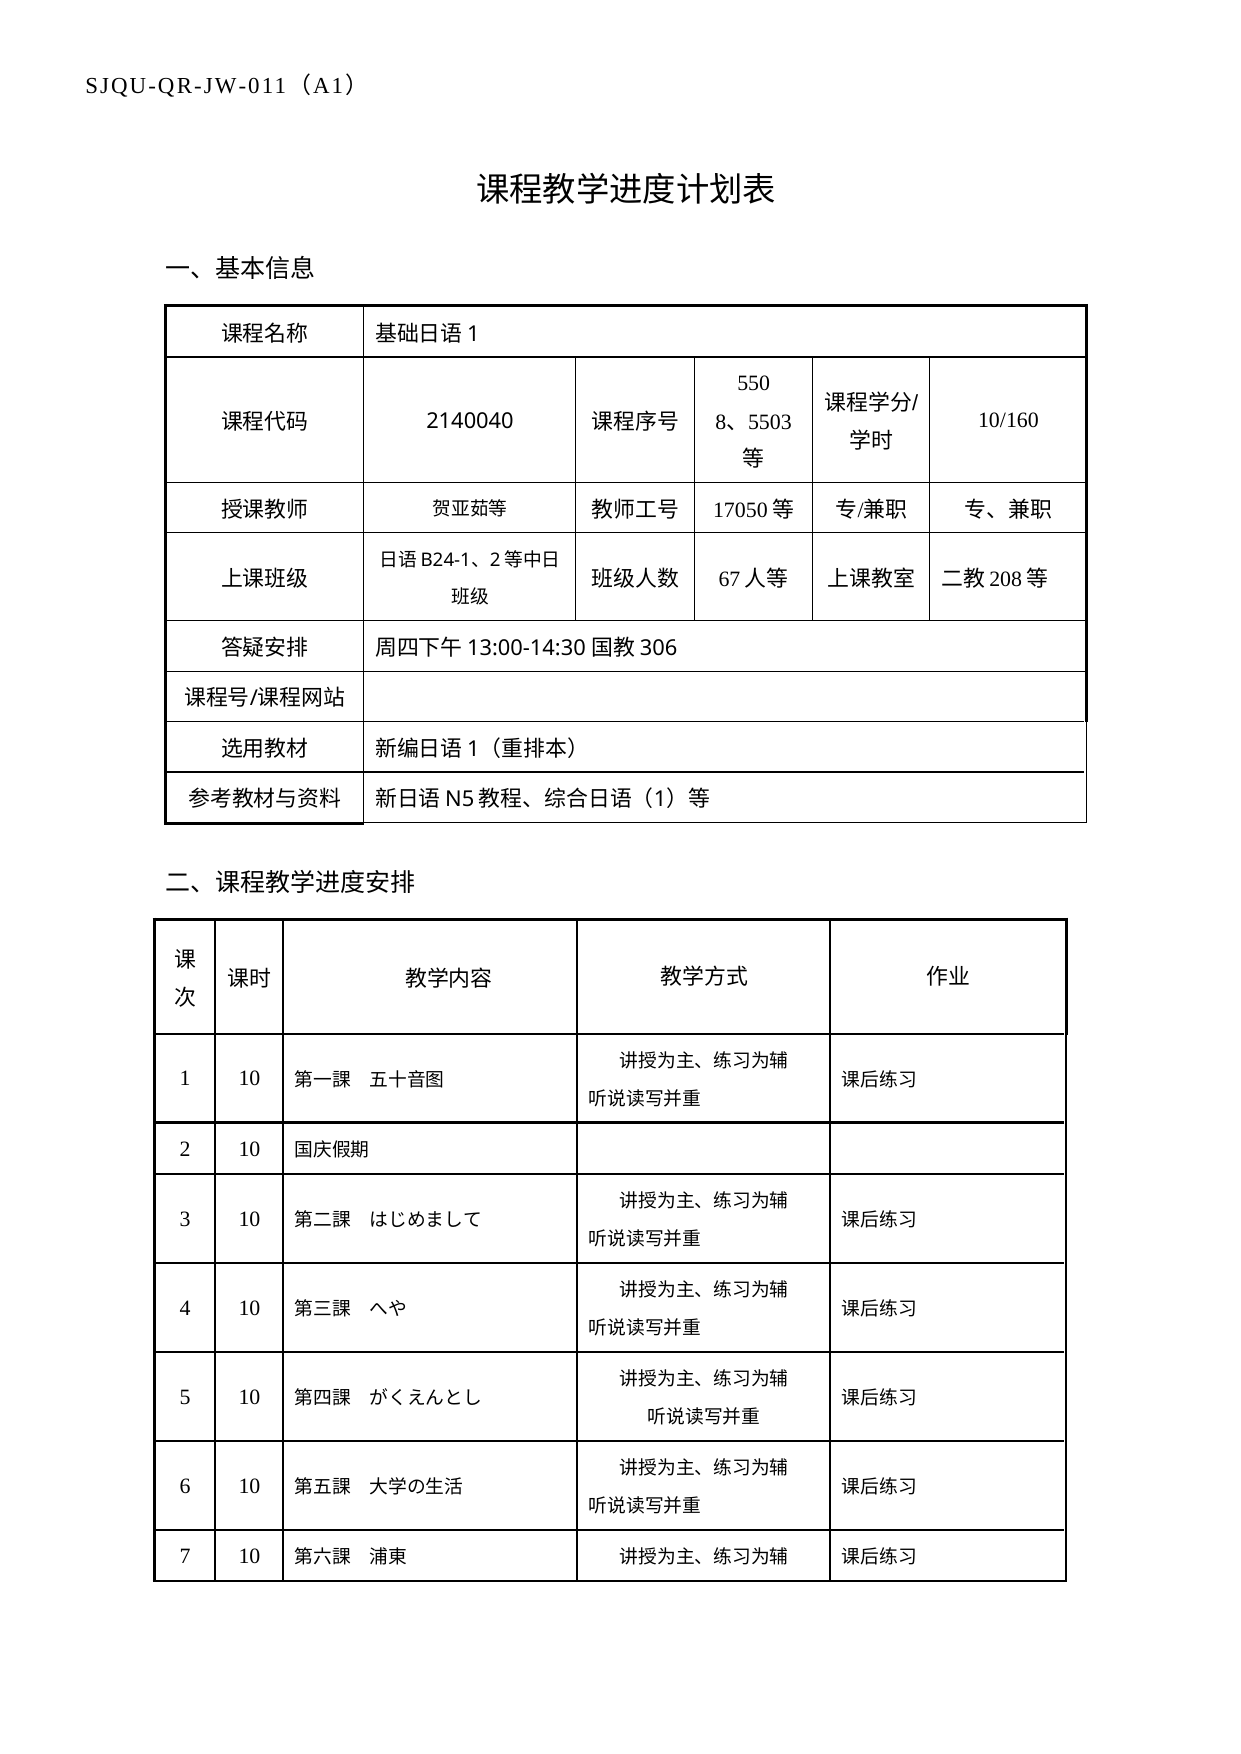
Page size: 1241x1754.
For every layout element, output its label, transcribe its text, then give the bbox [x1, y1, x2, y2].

table_cell 专、兼职 [930, 483, 1085, 532]
table_header 基础日语1 [364, 307, 1085, 356]
table_cell 参考教材与资料 [167, 773, 363, 822]
table_cell 课后练习 [831, 1262, 1065, 1351]
table_cell 10 [216, 1124, 282, 1173]
table_cell 新日语N5教程、综合日语（1）等 [364, 771, 1086, 822]
table_cell 1 [156, 1035, 214, 1121]
table_cell 专/兼职 [813, 483, 929, 532]
table_cell 课后练习 [831, 1529, 1065, 1580]
table_cell 10 [216, 1264, 282, 1351]
table_cell 10 [216, 1175, 282, 1262]
table_header 课时 [216, 921, 282, 1032]
table_cell 课后练习 [831, 1173, 1065, 1262]
table_header 教学内容 [284, 921, 576, 1032]
table_cell 2140040 [364, 358, 575, 482]
table_cell 新编日语1（重排本） [364, 721, 1086, 771]
table_cell 10 [216, 1531, 282, 1580]
table_cell 讲授为主、练习为辅 听说读写并重 [578, 1035, 829, 1121]
table_cell 6 [156, 1442, 214, 1529]
table_cell 课程序号 [576, 358, 694, 482]
table_cell 日语B24-1、2等中日班级 [364, 533, 575, 620]
table_cell 答疑安排 [167, 621, 363, 671]
table_header 课程名称 [167, 307, 363, 356]
table_cell 二教208等 [930, 533, 1085, 620]
table_cell 10 [216, 1035, 282, 1121]
table_cell 3 [156, 1175, 214, 1262]
table_cell 第五課 大学の生活 [284, 1442, 576, 1529]
text 一、基本信息 [165, 249, 1087, 285]
table_cell 7 [156, 1531, 214, 1580]
table_cell 第四課 がくえんとし [284, 1353, 576, 1440]
table_header 课次 [156, 921, 214, 1032]
table_cell 讲授为主、练习为辅 听说读写并重 [578, 1353, 829, 1440]
table_cell 第三課 へや [284, 1264, 576, 1351]
table_cell 周四下午13:00-14:30 国教306 [364, 621, 1085, 671]
table_cell 上课班级 [167, 533, 363, 620]
table_cell 课程学分/学时 [813, 358, 929, 482]
table_cell 课后练习 [831, 1033, 1065, 1121]
table_cell 4 [156, 1264, 214, 1351]
table_cell 2 [156, 1124, 214, 1173]
table_cell 课后练习 [831, 1351, 1065, 1440]
table_cell [578, 1124, 829, 1173]
table_cell 10/160 [930, 358, 1085, 482]
table_cell 第二課 はじめまして [284, 1175, 576, 1262]
table_cell 讲授为主、练习为辅 听说读写并重 [578, 1175, 829, 1262]
table_cell 讲授为主、练习为辅 听说读写并重 [578, 1264, 829, 1351]
table_cell 上课教室 [813, 533, 929, 620]
text 二、课程教学进度安排 [165, 862, 1087, 899]
table_cell 67人等 [695, 533, 812, 620]
table_cell 第六課 浦東 [284, 1531, 576, 1580]
table_cell 5 [156, 1353, 214, 1440]
table_cell 第一課 五十音图 [284, 1035, 576, 1121]
table_cell 国庆假期 [284, 1124, 576, 1173]
table_cell 课程号/课程网站 [167, 672, 363, 721]
table_cell 班级人数 [576, 533, 694, 620]
table_cell 讲授为主、练习为辅 听说读写并重 [578, 1531, 829, 1580]
table_cell 教师工号 [576, 483, 694, 532]
table_header 教学方式 [578, 921, 829, 1032]
table_cell 贺亚茹等 [364, 483, 575, 532]
table_cell [831, 1121, 1065, 1173]
table_header 作业 [831, 921, 1065, 1032]
table_cell 10 [216, 1442, 282, 1529]
table_cell 5508、5503等 [695, 358, 812, 482]
table_cell 授课教师 [167, 483, 363, 532]
text 课程教学进度计划表 [165, 163, 1087, 211]
table_cell 10 [216, 1353, 282, 1440]
table_cell 17050等 [695, 483, 812, 532]
table_cell 课程代码 [167, 358, 363, 482]
table_cell 课后练习 [831, 1440, 1065, 1529]
table_cell 讲授为主、练习为辅 听说读写并重 [578, 1442, 829, 1529]
table_cell 选用教材 [167, 722, 363, 771]
table_cell [364, 672, 1085, 721]
